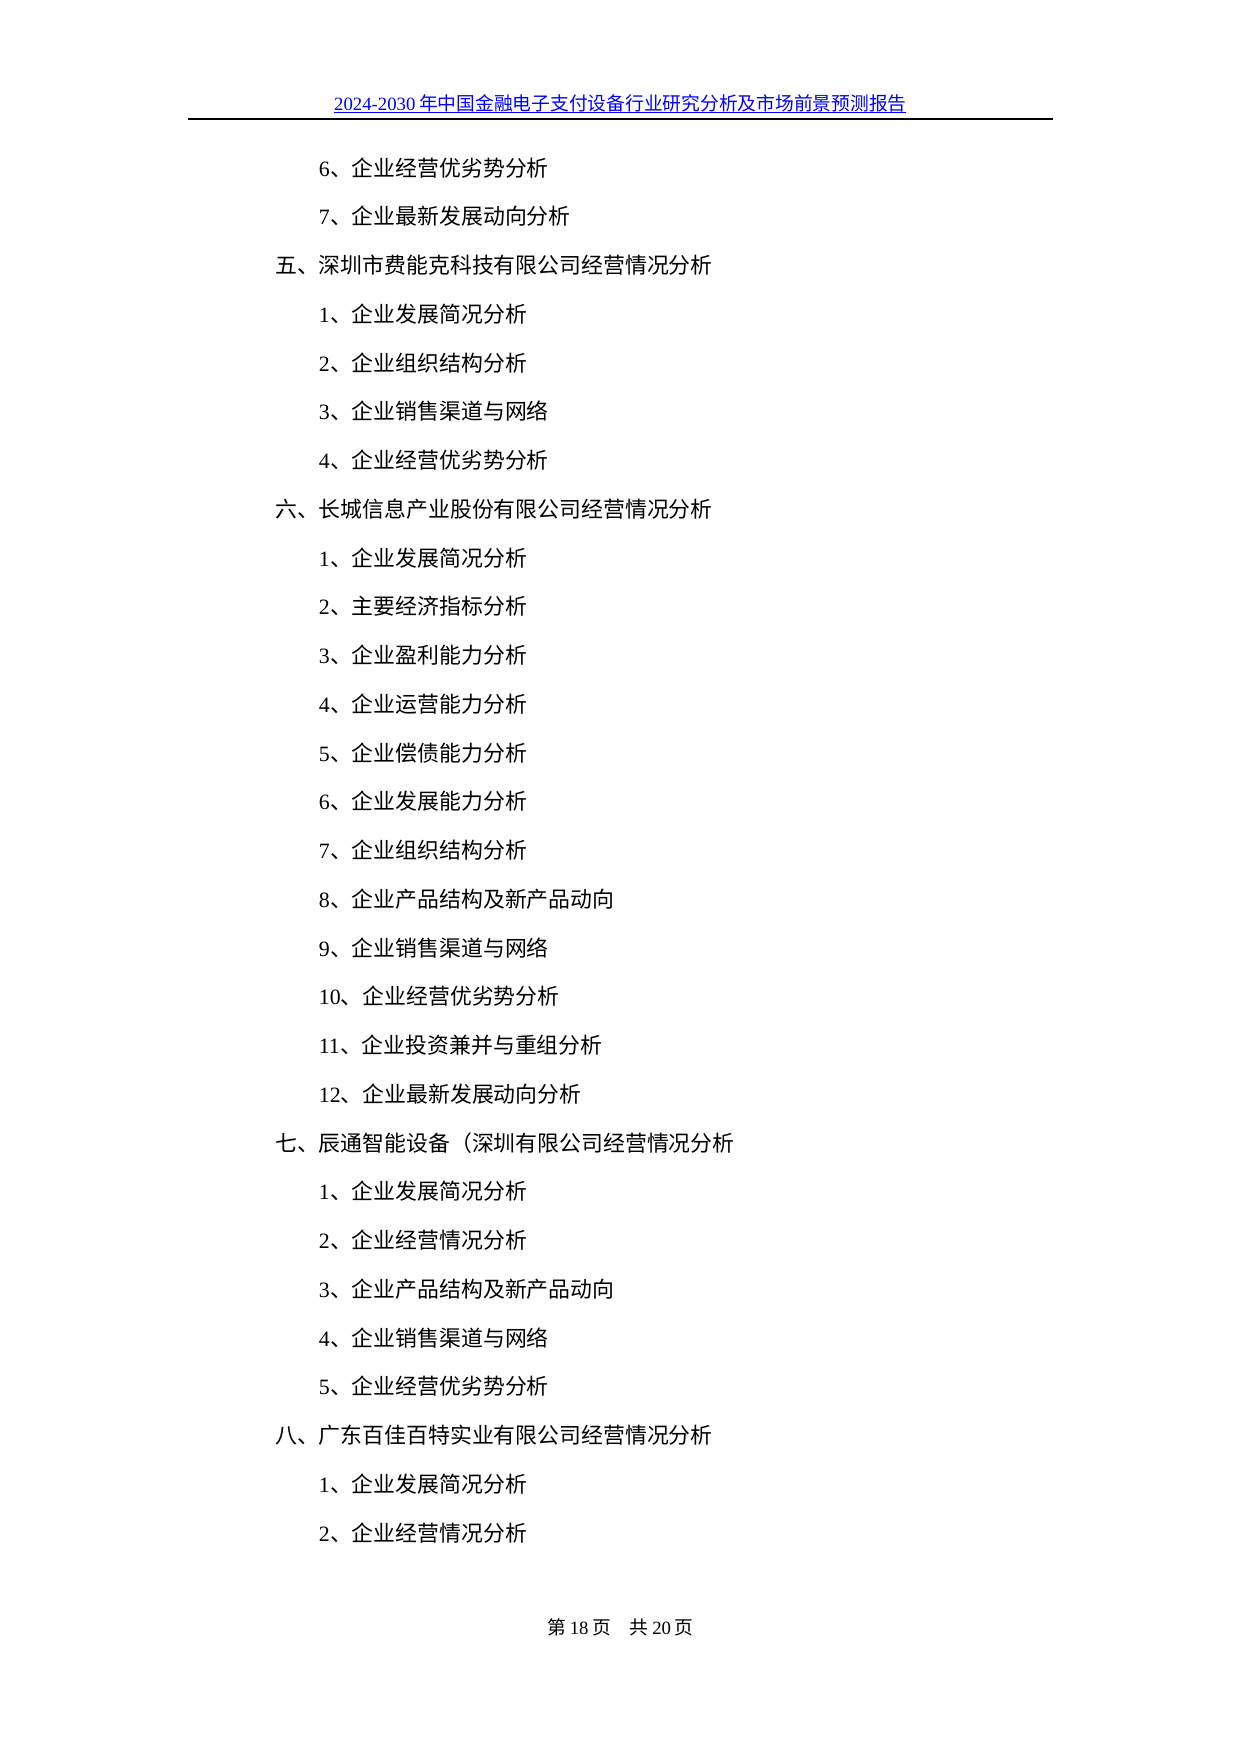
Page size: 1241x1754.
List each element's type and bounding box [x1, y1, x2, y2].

text [187, 150, 1053, 1548]
